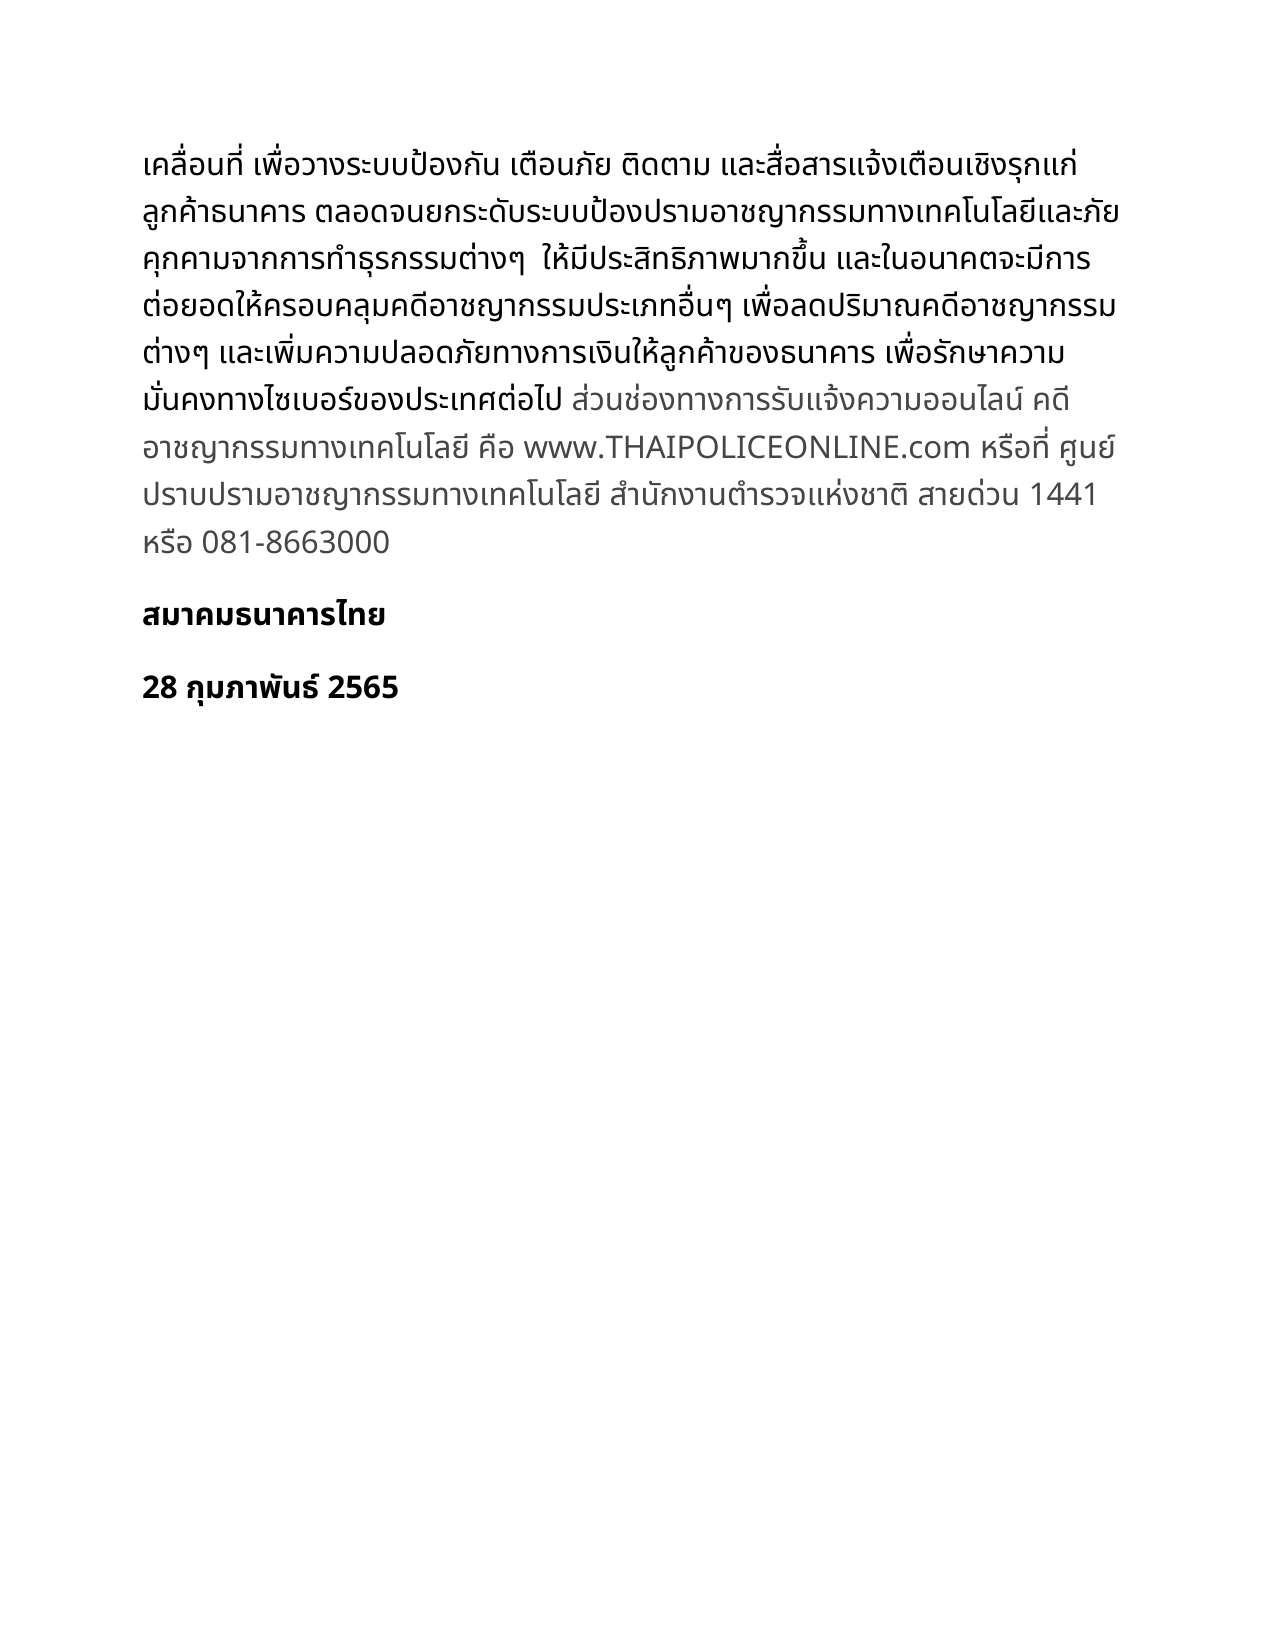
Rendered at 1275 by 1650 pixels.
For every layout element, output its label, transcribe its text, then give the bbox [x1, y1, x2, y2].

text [142, 142, 1133, 567]
text สมาคมธนาคารไทย [142, 592, 1133, 639]
text 28 กุมภาพันธ์ 2565 [142, 664, 1133, 712]
